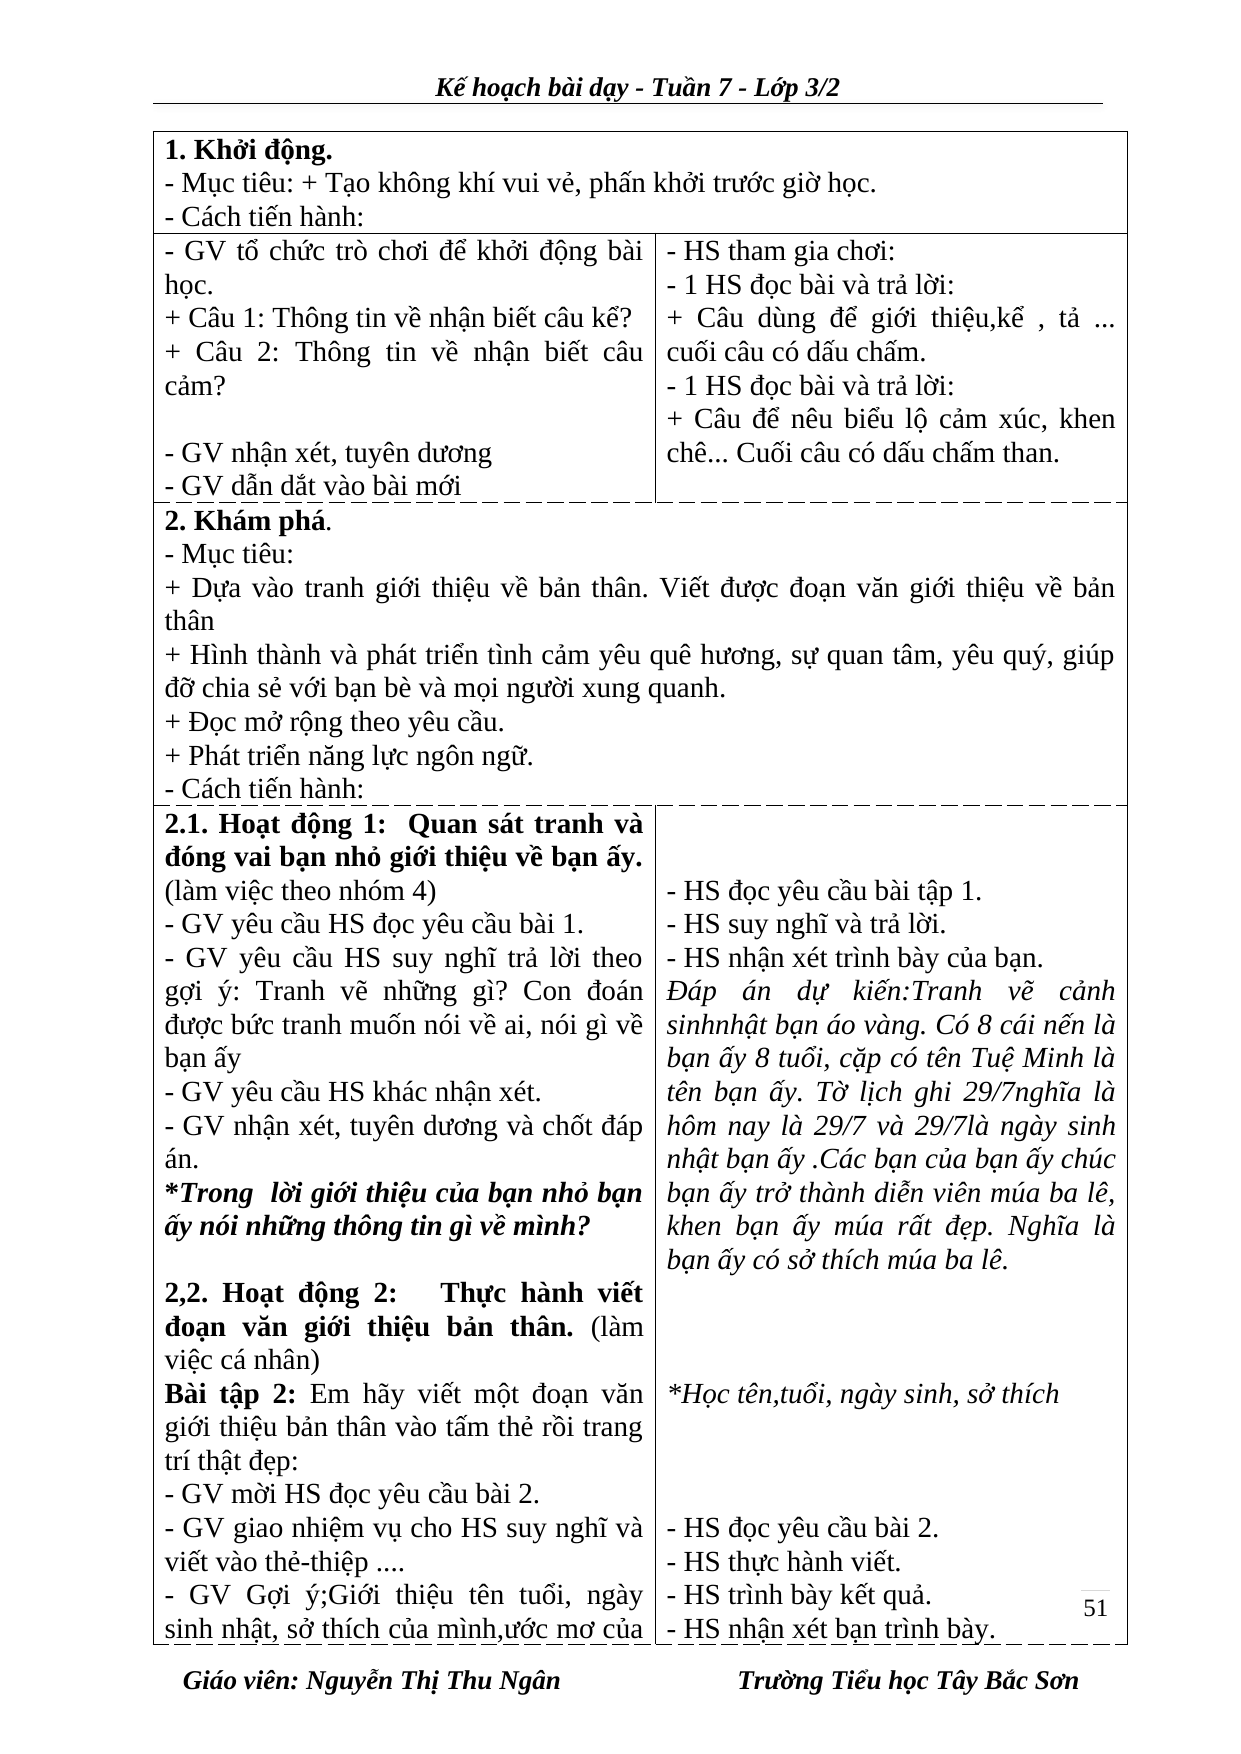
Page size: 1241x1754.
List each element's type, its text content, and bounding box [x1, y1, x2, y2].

table_cell 1. Khởi động. - Mục tiêu: + Tạo không khí vui vẻ, phấn khởi trước giờ học. - Cách tiến hành: [154, 132, 1127, 232]
table_cell - HS tham gia chơi: - 1 HS đọc bài và trả lời: + Câu dùng để giới thiệu,kể , tả ... cuối câu có dấu chấm. - 1 HS đọc bài và trả lời: + Câu để nêu biểu lộ cảm xúc, khen chê... Cuối câu có dấu chấm than. [656, 234, 1127, 502]
table_cell - GV tổ chức trò chơi để khởi động bài học. + Câu 1: Thông tin về nhận biết câu kể? + Câu 2: Thông tin về nhận biết câu cảm? - GV nhận xét, tuyên dương - GV dẫn dắt vào bài mới [154, 234, 655, 502]
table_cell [656, 805, 1127, 1644]
table_cell 2. Khám phá. - Mục tiêu: + Dựa vào tranh giới thiệu về bản thân. Viết được đoạn văn giới thiệu về bản thân + Hình thành và phát triển tình cảm yêu quê hương, sự quan tâm, yêu quý, giúp đỡ chia sẻ với bạn bè và mọi người xung quanh. + Đọc mở rộng theo yêu cầu. + Phát triển năng lực ngôn ngữ. - Cách tiến hành: [154, 502, 1127, 805]
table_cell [154, 805, 655, 1644]
